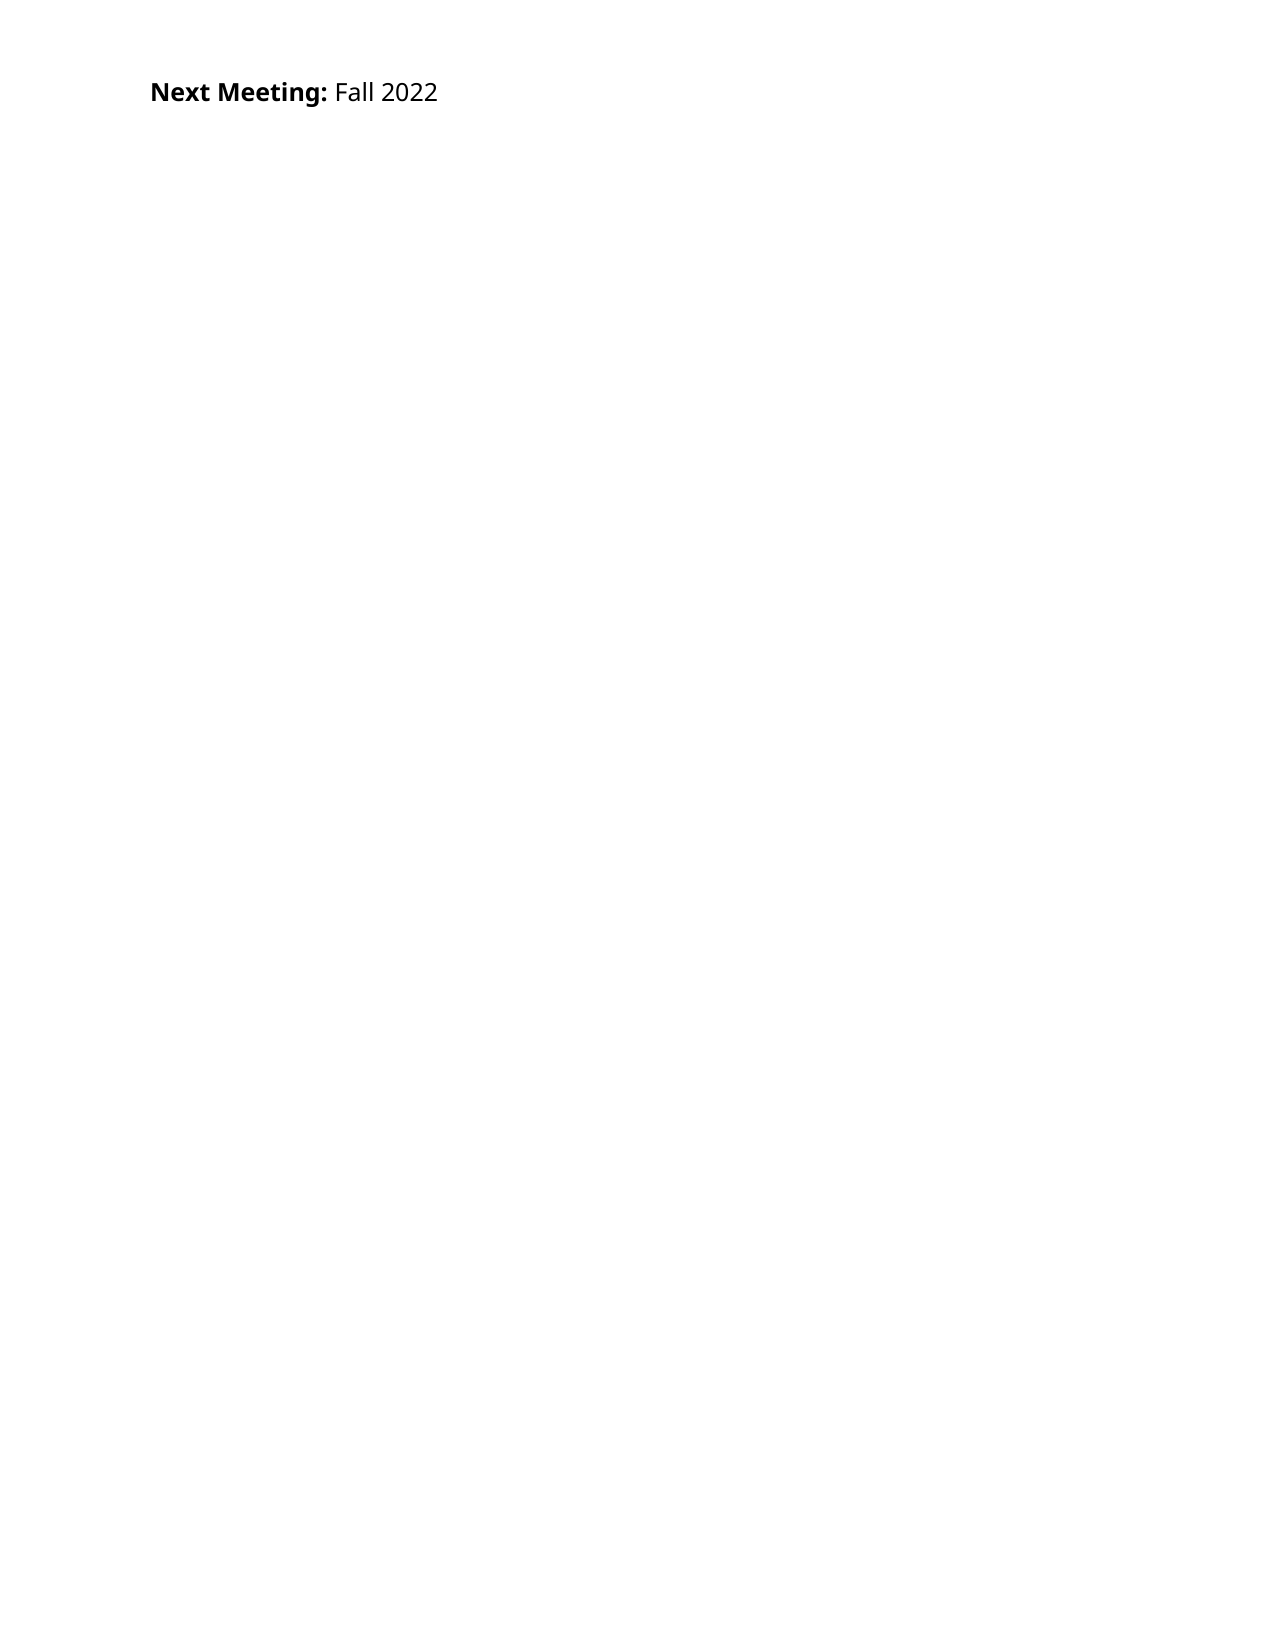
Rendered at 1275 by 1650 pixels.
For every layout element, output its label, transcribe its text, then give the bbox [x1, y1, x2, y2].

text Next Meeting: Fall 2022 [150, 75, 1125, 109]
